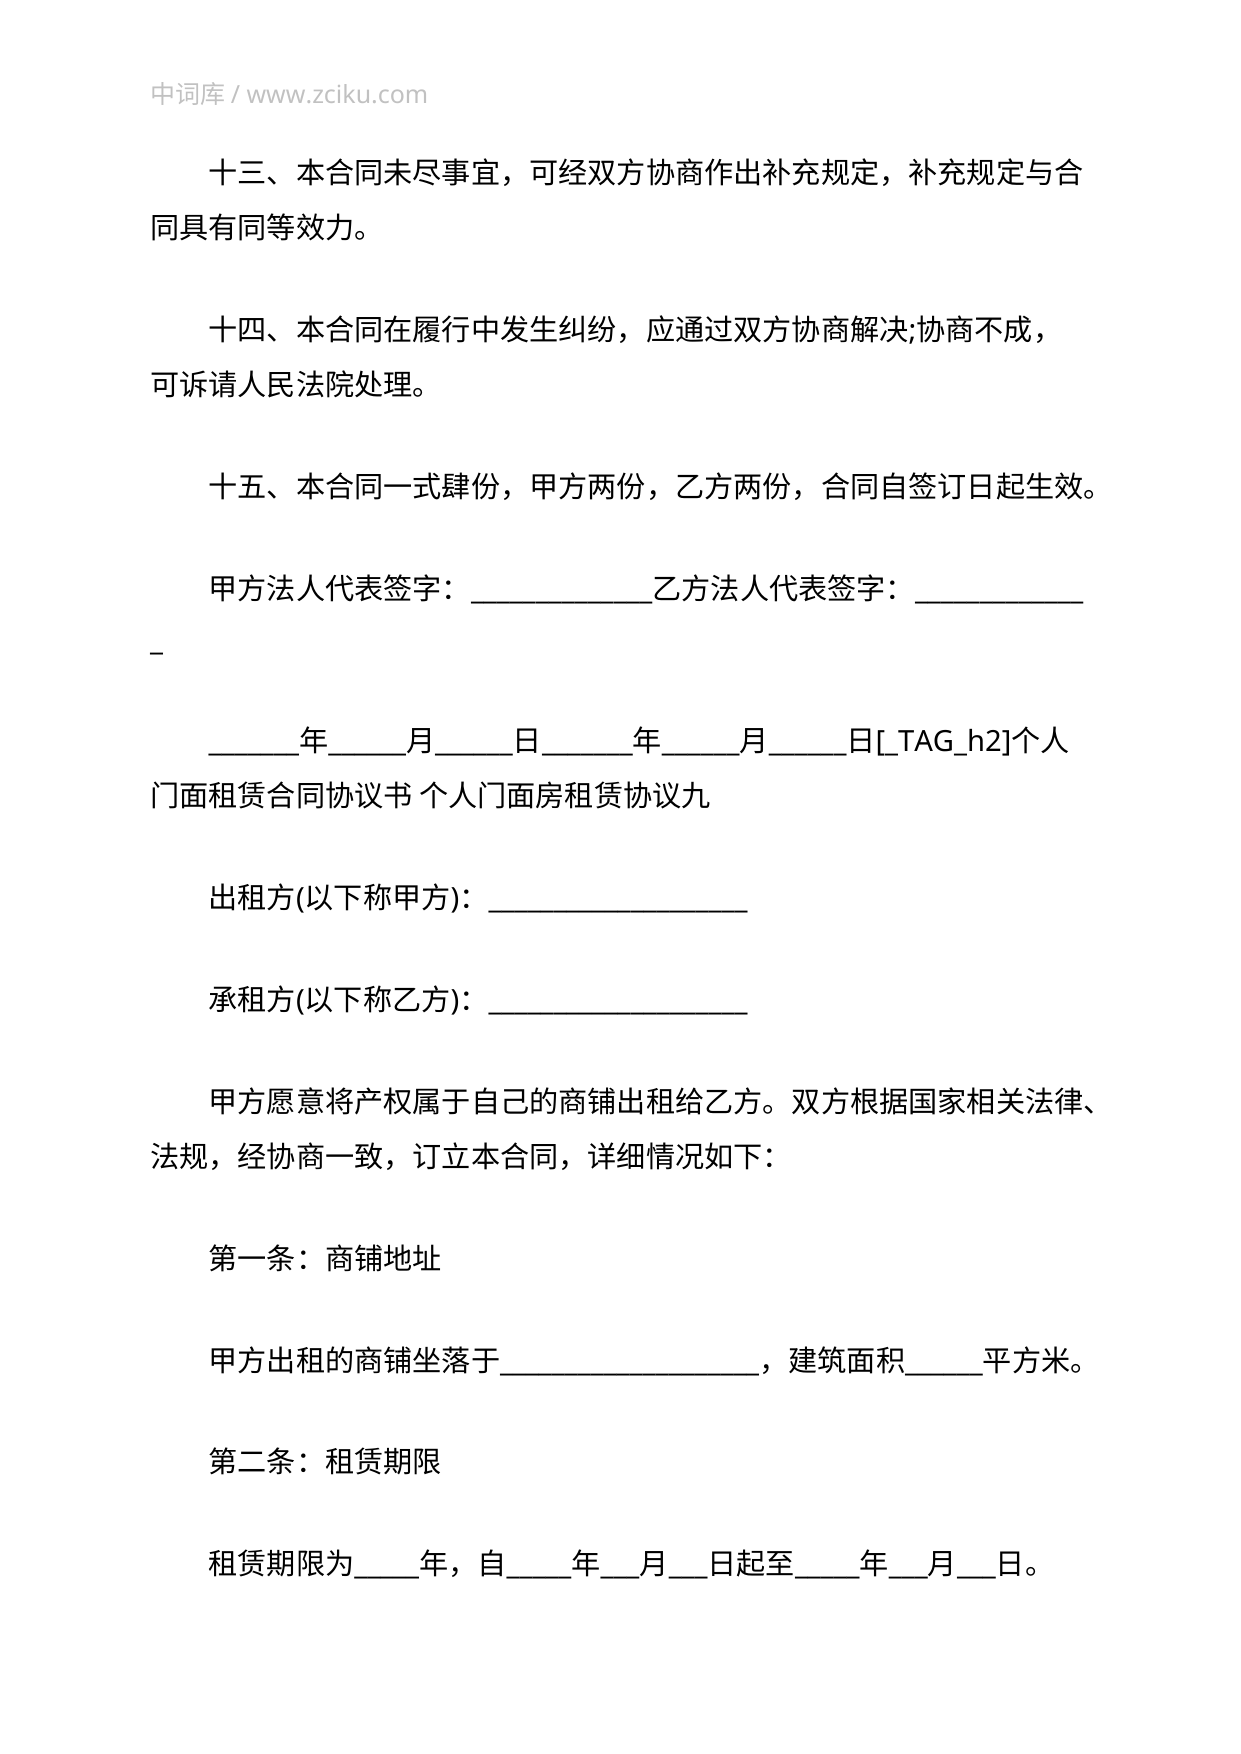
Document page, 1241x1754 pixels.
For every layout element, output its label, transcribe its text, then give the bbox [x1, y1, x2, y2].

text 租赁期限为_____年，自_____年___月___日起至_____年___月___日。 [150, 1541, 1090, 1583]
text 甲方法人代表签字：______________乙方法人代表签字：______________ [150, 565, 1090, 659]
text 十四、本合同在履行中发生纠纷，应通过双方协商解决;协商不成，可诉请人民法院处理。 [150, 307, 1090, 404]
text 十五、本合同一式肆份，甲方两份，乙方两份，合同自签订日起生效。 [150, 463, 1090, 506]
text _______年______月______日_______年______月______日[_TAG_h2]个人门面租赁合同协议书 个人门面房租赁协议九 [150, 718, 1090, 815]
text 甲方出租的商铺坐落于____________________，建筑面积______平方米。 [150, 1337, 1090, 1379]
text 甲方愿意将产权属于自己的商铺出租给乙方。双方根据国家相关法律、法规，经协商一致，订立本合同，详细情况如下： [150, 1079, 1090, 1176]
text 十三、本合同未尽事宜，可经双方协商作出补充规定，补充规定与合同具有同等效力。 [150, 150, 1090, 247]
text 第二条：租赁期限 [150, 1439, 1090, 1481]
text 出租方(以下称甲方)：____________________ [150, 875, 1090, 917]
text 第一条：商铺地址 [150, 1235, 1090, 1278]
text 承租方(以下称乙方)：____________________ [150, 977, 1090, 1019]
